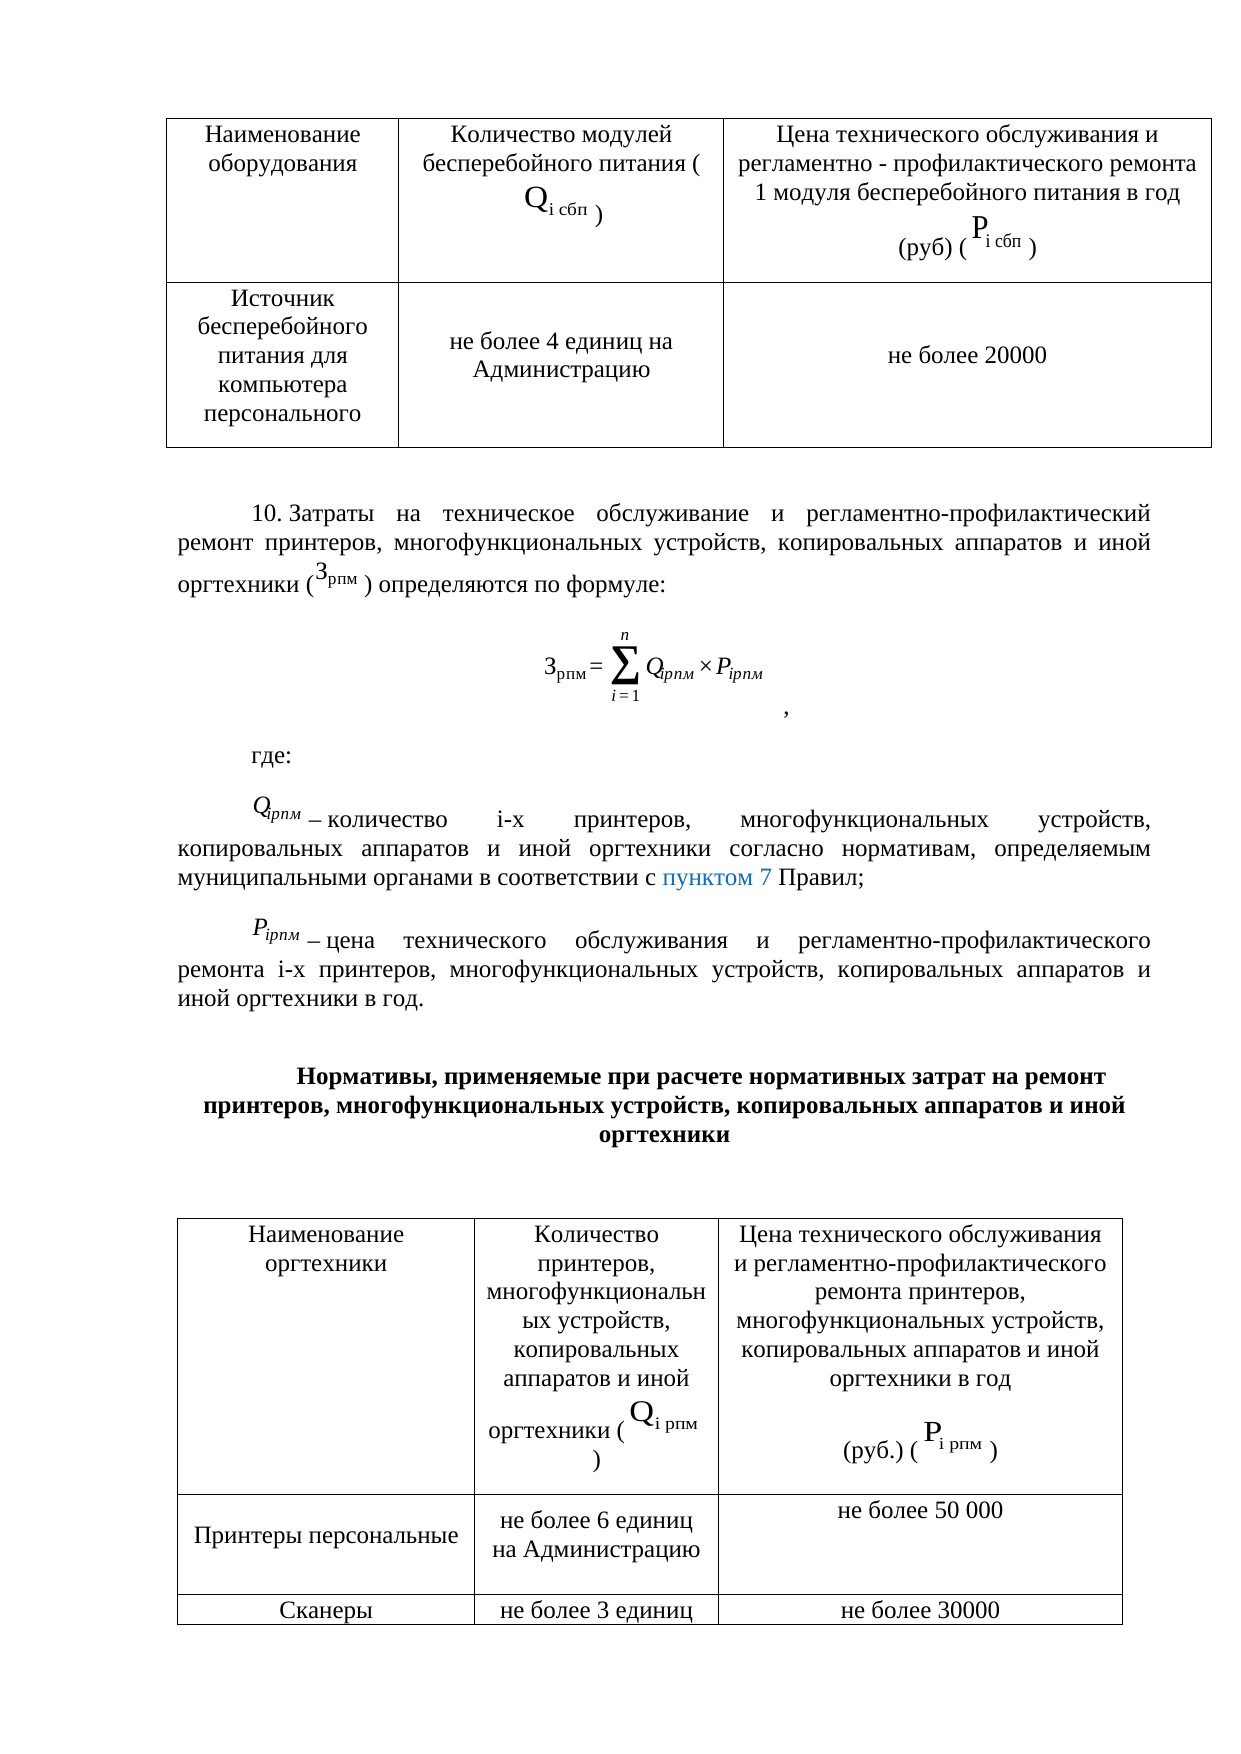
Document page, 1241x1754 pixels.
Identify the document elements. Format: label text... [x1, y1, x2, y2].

table_header Цена технического обслуживания и регламентно - профилактического ремонта 1 модуля бесперебойного питания в год (руб) () [724, 119, 1211, 282]
text где: [177, 740, 1152, 769]
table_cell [475, 1595, 718, 1624]
table_cell Сканеры [178, 1595, 474, 1624]
table_cell не более 6 единиц на Администрацию [475, 1495, 718, 1594]
table_header Наименование оборудования [167, 119, 398, 282]
table_cell Источник бесперебойного питания для компьютера персонального [167, 283, 398, 447]
table_header Наименование оргтехники [178, 1219, 474, 1494]
table_header Количество модулей бесперебойного питания () [399, 119, 723, 282]
text , [177, 619, 1152, 719]
text – цена технического обслуживания и регламентно-профилактического ремонта i-х принтеров, многофункциональных устройств, копировальных аппаратов и иной оргтехники в год. [177, 911, 1152, 1012]
table_header Количество принтеров, многофункциональных устройств, копировальных аппаратов и иной оргтехники () [475, 1219, 718, 1494]
table_cell не более 50 000 [719, 1495, 1122, 1594]
text 10. Затраты на техническое обслуживание и регламентно-профилактический ремонт принтеров, многофункциональных устройств, копировальных аппаратов и иной оргтехники () определяются по формуле: [177, 498, 1152, 598]
table_header Цена технического обслуживания и регламентно-профилактического ремонта принтеров, многофункциональных устройств, копировальных аппаратов и иной оргтехники в год (руб.) () [719, 1219, 1122, 1494]
table_cell Принтеры персональные [178, 1495, 474, 1594]
table_cell не более 30000 [719, 1595, 1122, 1624]
table_cell не более 4 единиц на Администрацию [399, 283, 723, 447]
text – количество i-х принтеров, многофункциональных устройств, копировальных аппаратов и иной оргтехники согласно нормативам, определяемым муниципальными органами в соответствии с пунктом 7 Правил; [177, 790, 1152, 890]
text Нормативы, применяемые при расчете нормативных затрат на ремонт принтеров, многофункциональных устройств, копировальных аппаратов и иной оргтехники [177, 1061, 1152, 1147]
table_cell не более 20000 [724, 283, 1211, 447]
